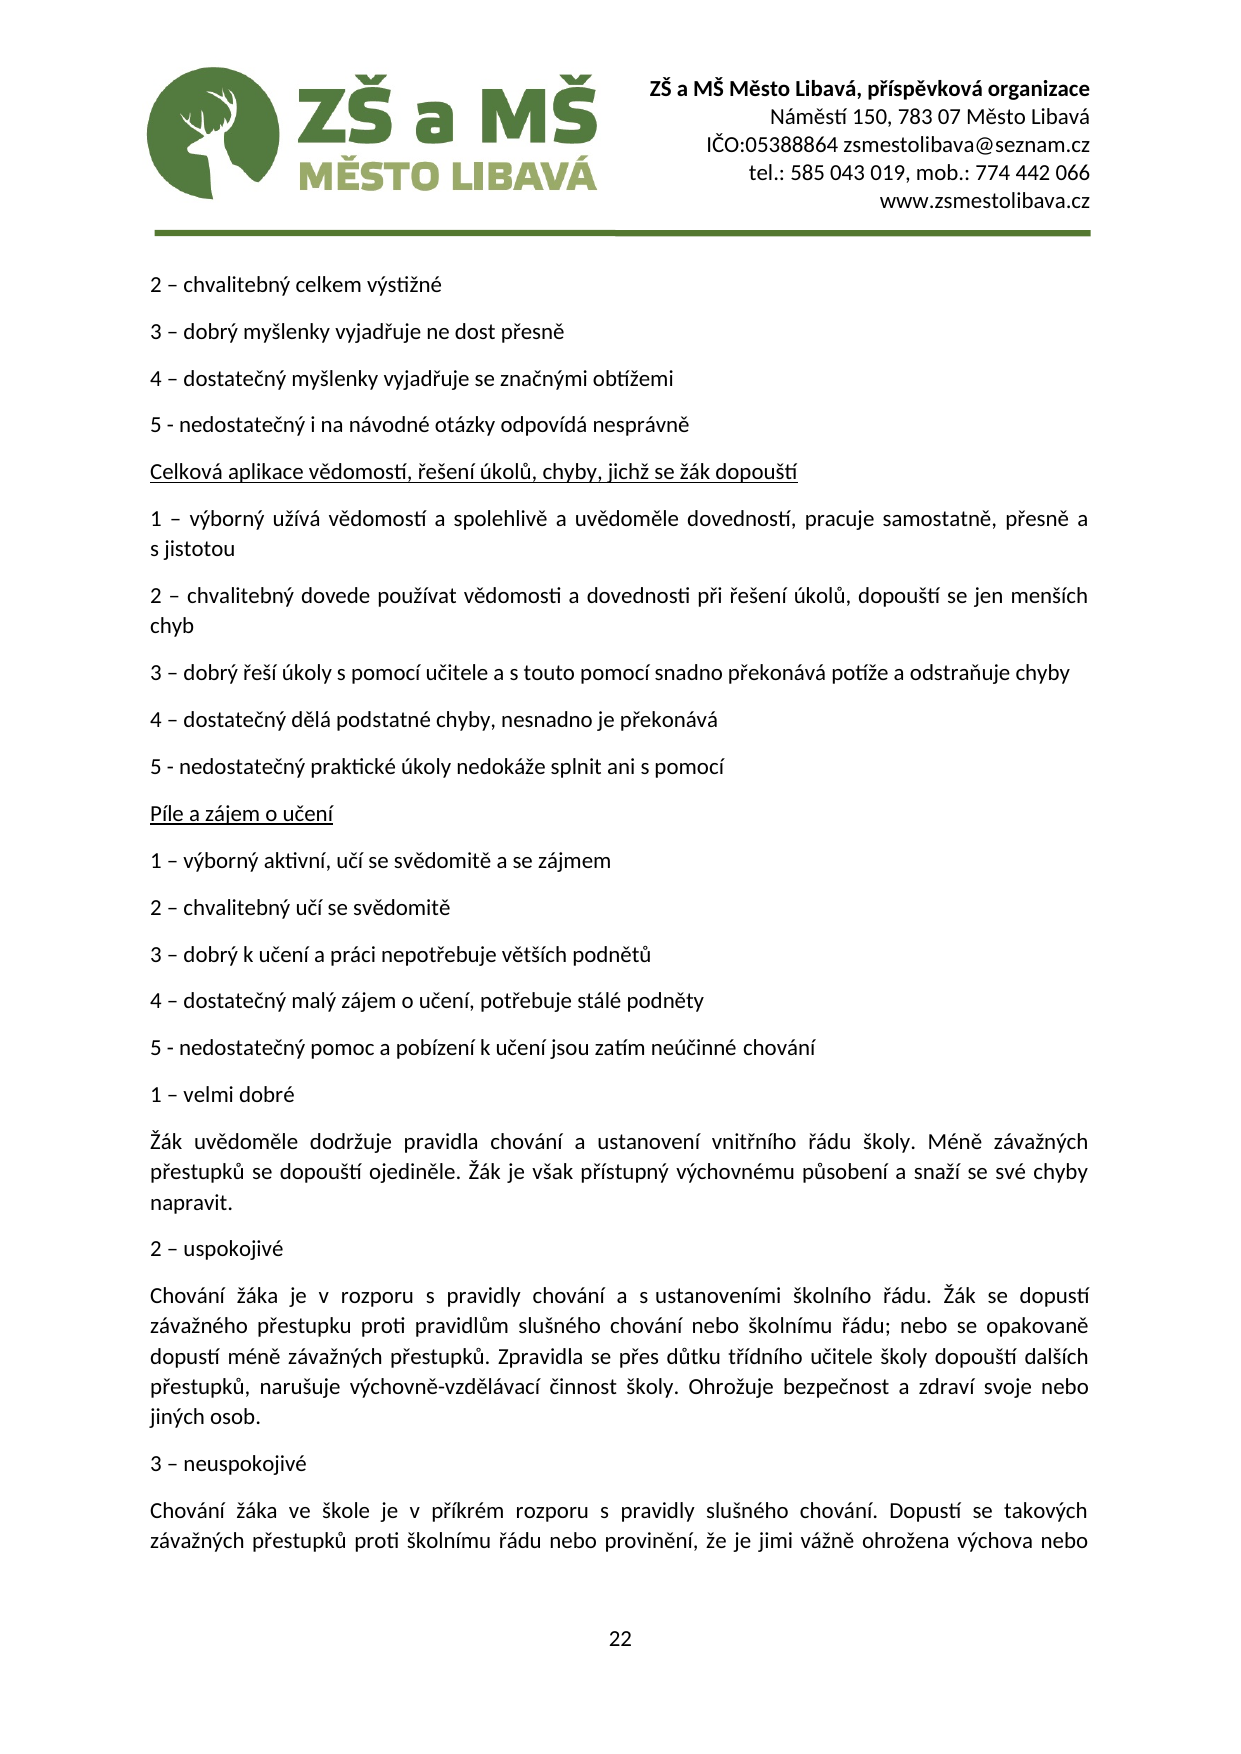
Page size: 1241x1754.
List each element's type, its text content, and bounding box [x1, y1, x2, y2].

text 1 – výborný užívá vědomostí a spolehlivě a uvědoměle dovedností, pracuje samostatně, přesně a s jistotou [150, 504, 1090, 563]
text 3 – dobrý řeší úkoly s pomocí učitele a s touto pomocí snadno překonává potíže a odstraňuje chyby [150, 658, 1090, 687]
text 2 – uspokojivé [150, 1234, 1090, 1263]
text 4 – dostatečný malý zájem o učení, potřebuje stálé podněty [150, 987, 1090, 1015]
text Celková aplikace vědomostí, řešení úkolů, chyby, jichž se žák dopouští [150, 457, 1090, 486]
text 5 - nedostatečný pomoc a pobízení k učení jsou zatím neúčinné chování [150, 1033, 1090, 1062]
text 2 – chvalitebný dovede používat vědomosti a dovednosti při řešení úkolů, dopouští se jen menších chyb [150, 581, 1090, 640]
text 5 - nedostatečný praktické úkoly nedokáže splnit ani s pomocí [150, 752, 1090, 780]
text 5 - nedostatečný i na návodné otázky odpovídá nesprávně [150, 411, 1090, 439]
text Žák uvědoměle dodržuje pravidla chování a ustanovení vnitřního řádu školy. Méně závažných přestupků se dopouští ojediněle. Žák je však přístupný výchovnému působení a snaží se své chyby napravit. [150, 1127, 1090, 1216]
picture [142, 56, 602, 203]
text 1 – výborný aktivní, učí se svědomitě a se zájmem [150, 846, 1090, 874]
text Píle a zájem o učení [150, 799, 1090, 827]
text 2 – chvalitebný celkem výstižné [150, 270, 1090, 298]
text Chování žáka je v rozporu s pravidly chování a s ustanoveními školního řádu. Žák se dopustí závažného přestupku proti pravidlům slušného chování nebo školnímu řádu; nebo se opakovaně dopustí méně závažných přestupků. Zpravidla se přes důtku třídního učitele školy dopouští dalších přestupků, narušuje výchovně-vzdělávací činnost školy. Ohrožuje bezpečnost a zdraví svoje nebo jiných osob. [150, 1281, 1090, 1430]
text 3 – dobrý k učení a práci nepotřebuje větších podnětů [150, 940, 1090, 968]
text 2 – chvalitebný učí se svědomitě [150, 893, 1090, 921]
text 4 – dostatečný myšlenky vyjadřuje se značnými obtížemi [150, 364, 1090, 392]
text 3 – neuspokojivé [150, 1449, 1090, 1477]
text 1 – velmi dobré [150, 1080, 1090, 1108]
text 3 – dobrý myšlenky vyjadřuje ne dost přesně [150, 317, 1090, 345]
text 4 – dostatečný dělá podstatné chyby, nesnadno je překonává [150, 705, 1090, 733]
